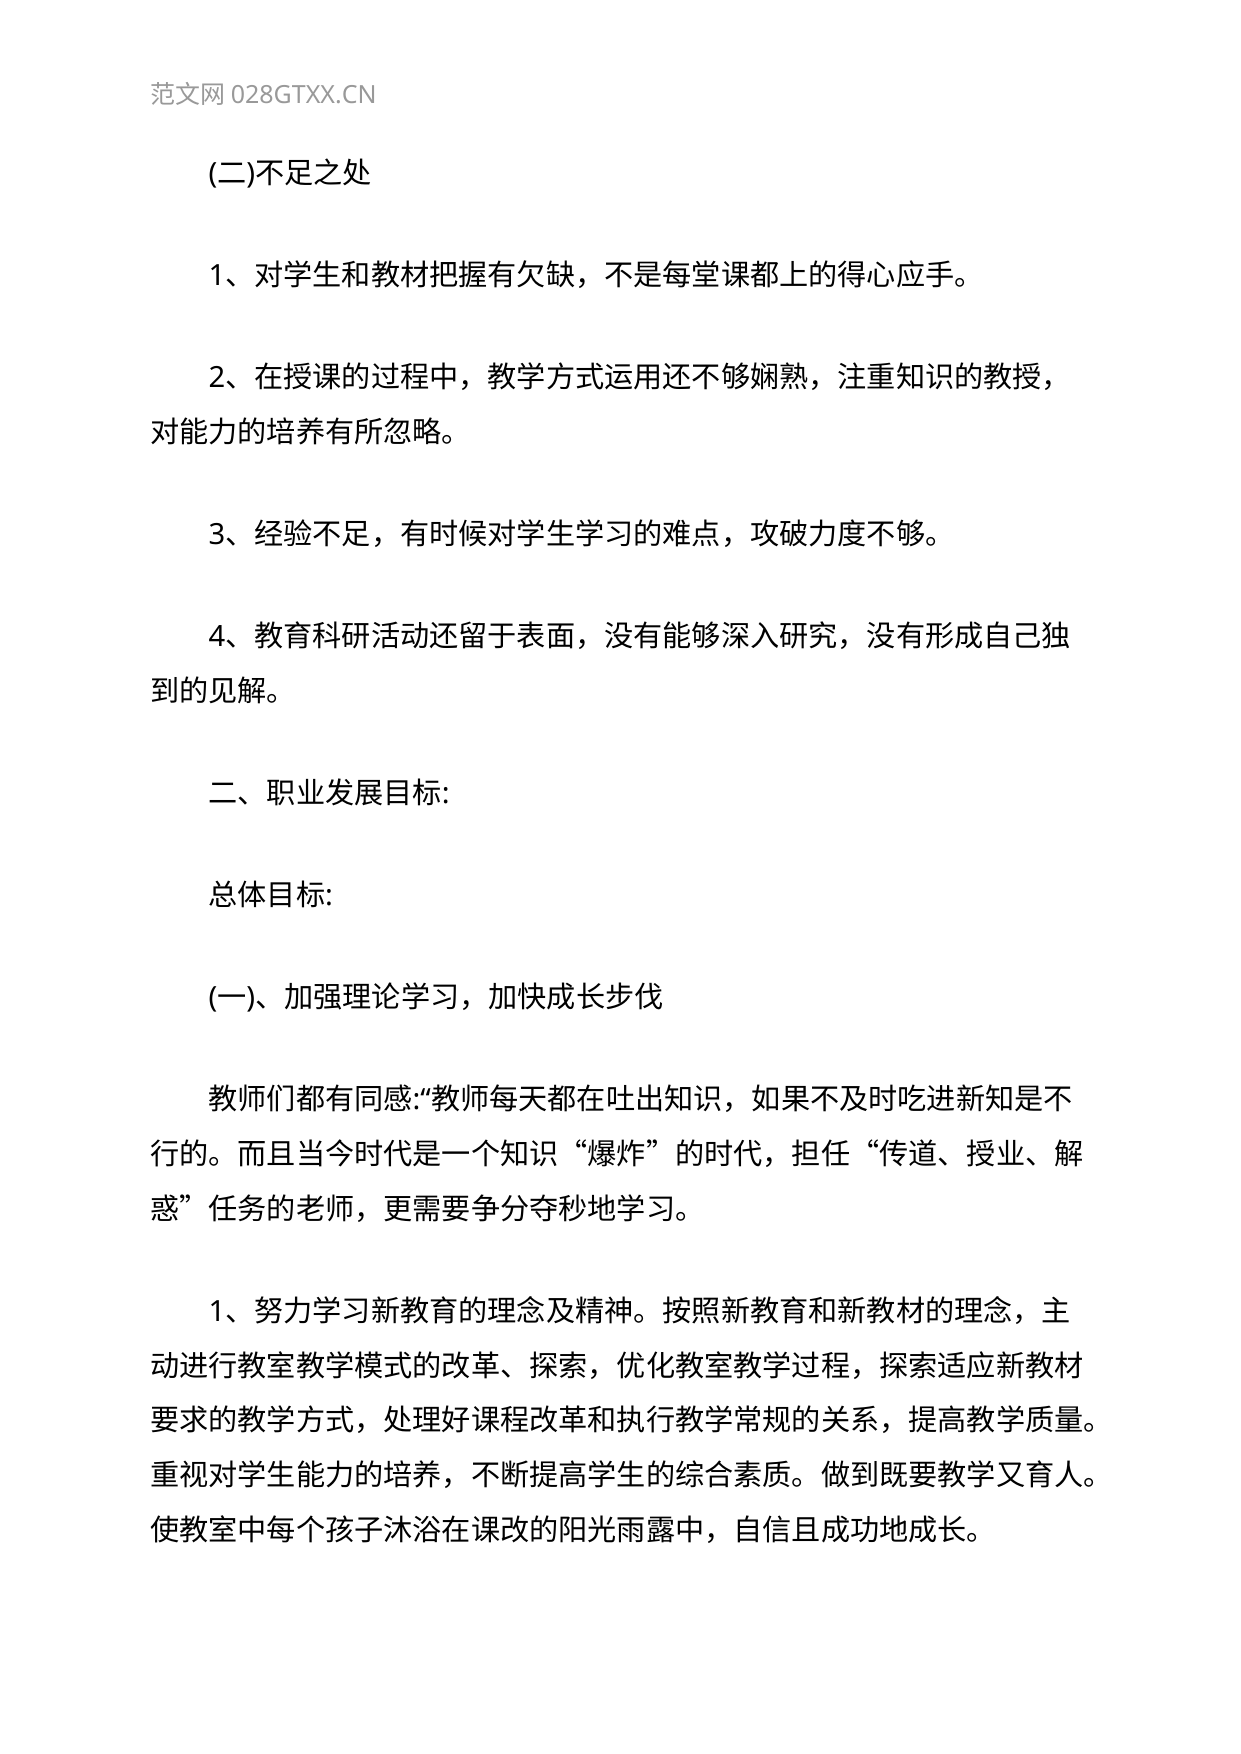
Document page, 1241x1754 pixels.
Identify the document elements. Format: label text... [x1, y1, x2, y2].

text 1、努力学习新教育的理念及精神。按照新教育和新教材的理念，主动进行教室教学模式的改革、探索，优化教室教学过程，探索适应新教材要求的教学方式，处理好课程改革和执行教学常规的关系，提高教学质量。重视对学生能力的培养，不断提高学生的综合素质。做到既要教学又育人。使教室中每个孩子沐浴在课改的阳光雨露中，自信且成功地成长。 [150, 1287, 1090, 1549]
text 总体目标: [150, 871, 1090, 914]
text 2、在授课的过程中，教学方式运用还不够娴熟，注重知识的教授，对能力的培养有所忽略。 [150, 354, 1090, 451]
text 1、对学生和教材把握有欠缺，不是每堂课都上的得心应手。 [150, 252, 1090, 294]
text 3、经验不足，有时候对学生学习的难点，攻破力度不够。 [150, 511, 1090, 553]
text 教师们都有同感:“教师每天都在吐出知识，如果不及时吃进新知是不行的。而且当今时代是一个知识“爆炸”的时代，担任“传道、授业、解惑”任务的老师，更需要争分夺秒地学习。 [150, 1075, 1090, 1228]
text 二、职业发展目标: [150, 769, 1090, 812]
text (一)、加强理论学习，加快成长步伐 [150, 973, 1090, 1016]
text 4、教育科研活动还留于表面，没有能够深入研究，没有形成自己独到的见解。 [150, 613, 1090, 710]
text (二)不足之处 [150, 150, 1090, 192]
